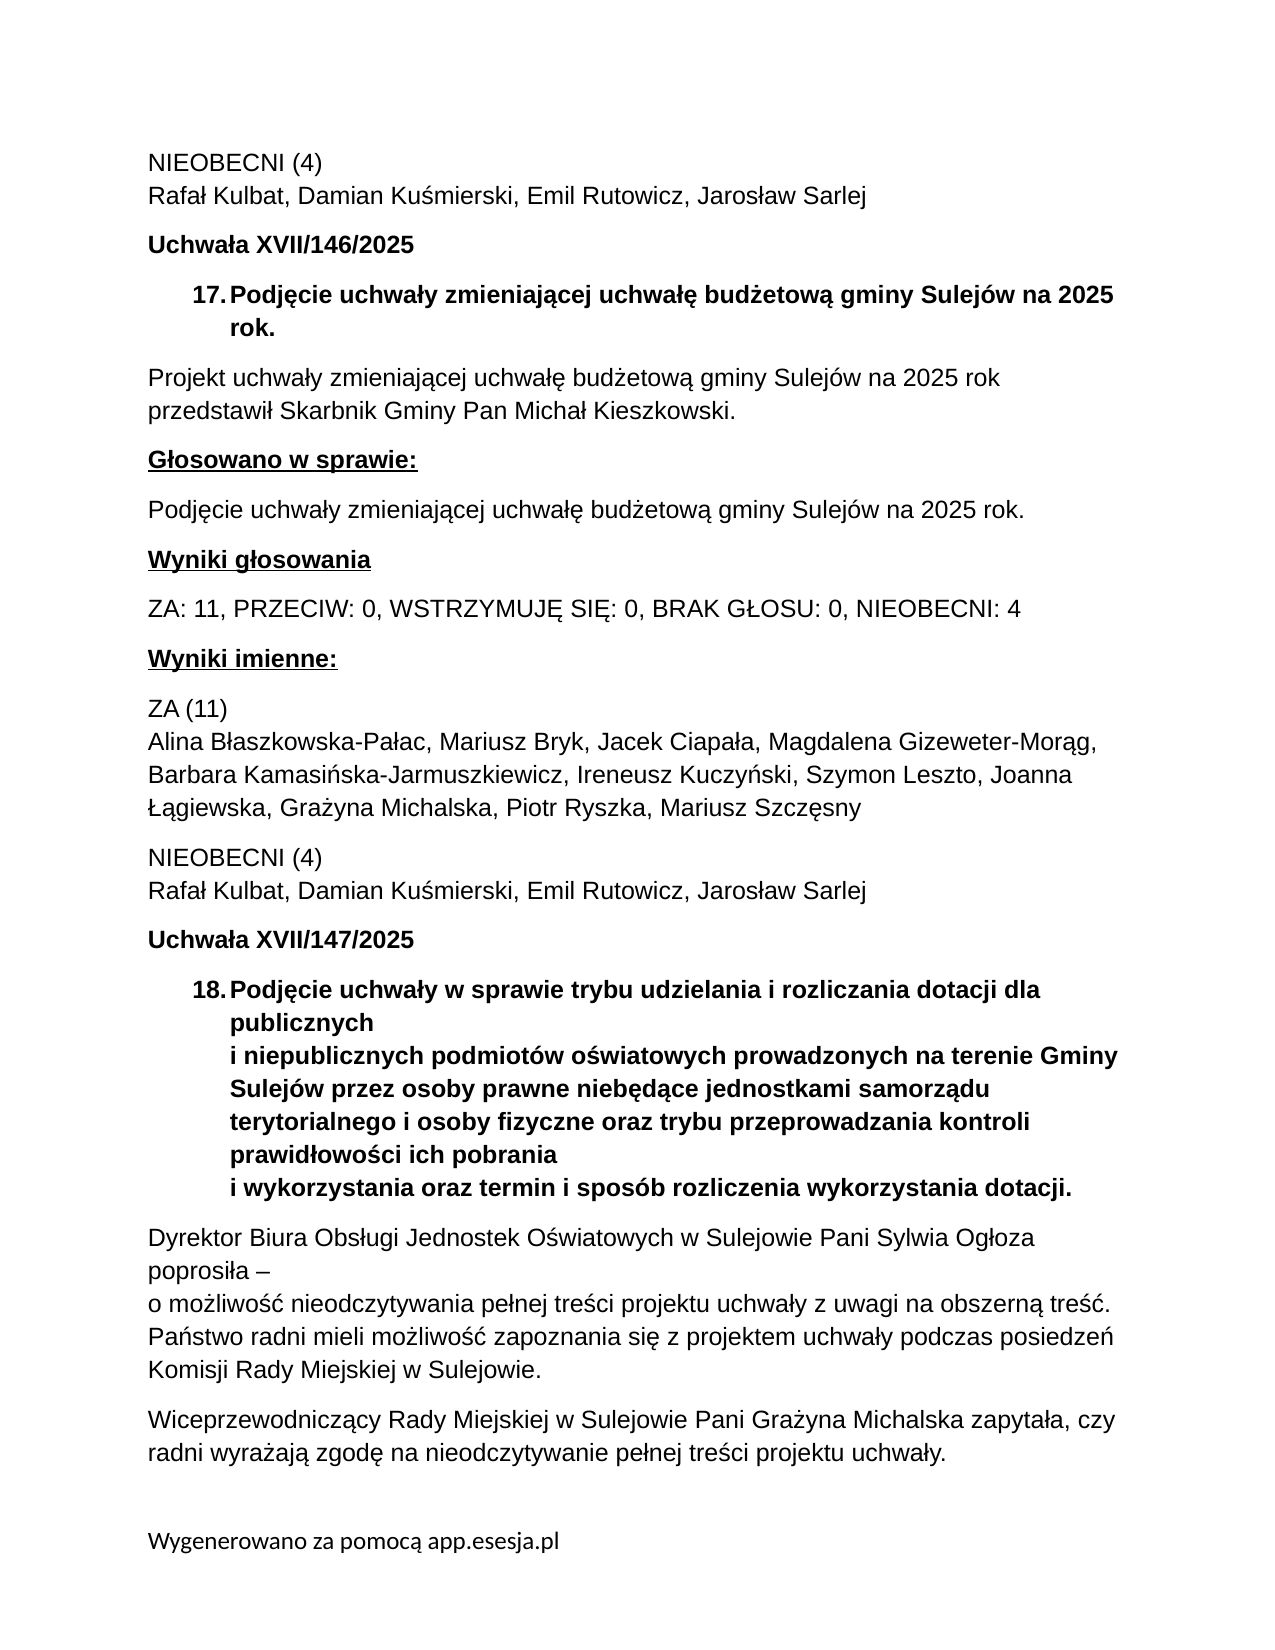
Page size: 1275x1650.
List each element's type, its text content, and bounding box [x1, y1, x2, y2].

text Projekt uchwały zmieniającej uchwałę budżetową gminy Sulejów na 2025 rok przedstawił Skarbnik Gminy Pan Michał Kieszkowski. [148, 363, 1127, 424]
text NIEOBECNI (4) [148, 843, 1127, 871]
text Uchwała XVII/147/2025 [148, 925, 1127, 954]
text Wyniki imienne: [148, 644, 1127, 673]
text ZA: 11, PRZECIW: 0, WSTRZYMUJĘ SIĘ: 0, BRAK GŁOSU: 0, NIEOBECNI: 4 [148, 594, 1127, 623]
list Podjęcie uchwały zmieniającej uchwałę budżetową gminy Sulejów na 2025 rok. [192, 280, 1127, 342]
text Rafał Kulbat, Damian Kuśmierski, Emil Rutowicz, Jarosław Sarlej [148, 876, 1127, 904]
text Alina Błaszkowska-Pałac, Mariusz Bryk, Jacek Ciapała, Magdalena Gizeweter-Morąg, Barbara Kamasińska-Jarmuszkiewicz, Ireneusz Kuczyński, Szymon Leszto, Joanna Łągiewska, Grażyna Michalska, Piotr Ryszka, Mariusz Szczęsny [148, 727, 1127, 822]
text Uchwała XVII/146/2025 [148, 230, 1127, 259]
text Podjęcie uchwały zmieniającej uchwałę budżetową gminy Sulejów na 2025 rok. [148, 495, 1127, 524]
list Podjęcie uchwały w sprawie trybu udzielania i rozliczania dotacji dla publicznych i niepublicznych podmiotów oświatowych prowadzonych na terenie Gminy Sulejów przez osoby prawne niebędące jednostkami samorządu terytorialnego i osoby fizyczne oraz trybu przeprowadzania kontroli prawidłowości ich pobrania i wykorzystania oraz termin i sposób rozliczenia wykorzystania dotacji. [192, 975, 1127, 1202]
text Głosowano w sprawie: [148, 445, 1127, 474]
text ZA (11) [148, 694, 1127, 723]
text Wiceprzewodniczący Rady Miejskiej w Sulejowie Pani Grażyna Michalska zapytała, czy radni wyrażają zgodę na nieodczytywanie pełnej treści projektu uchwały. [148, 1404, 1127, 1466]
text NIEOBECNI (4) [148, 148, 1127, 176]
text Wyniki głosowania [148, 545, 1127, 573]
text Rafał Kulbat, Damian Kuśmierski, Emil Rutowicz, Jarosław Sarlej [148, 181, 1127, 209]
text Dyrektor Biura Obsługi Jednostek Oświatowych w Sulejowie Pani Sylwia Ogłoza poprosiła – o możliwość nieodczytywania pełnej treści projektu uchwały z uwagi na obszerną treść. Państwo radni mieli możliwość zapoznania się z projektem uchwały podczas posiedzeń Komisji Rady Miejskiej w Sulejowie. [148, 1223, 1127, 1384]
